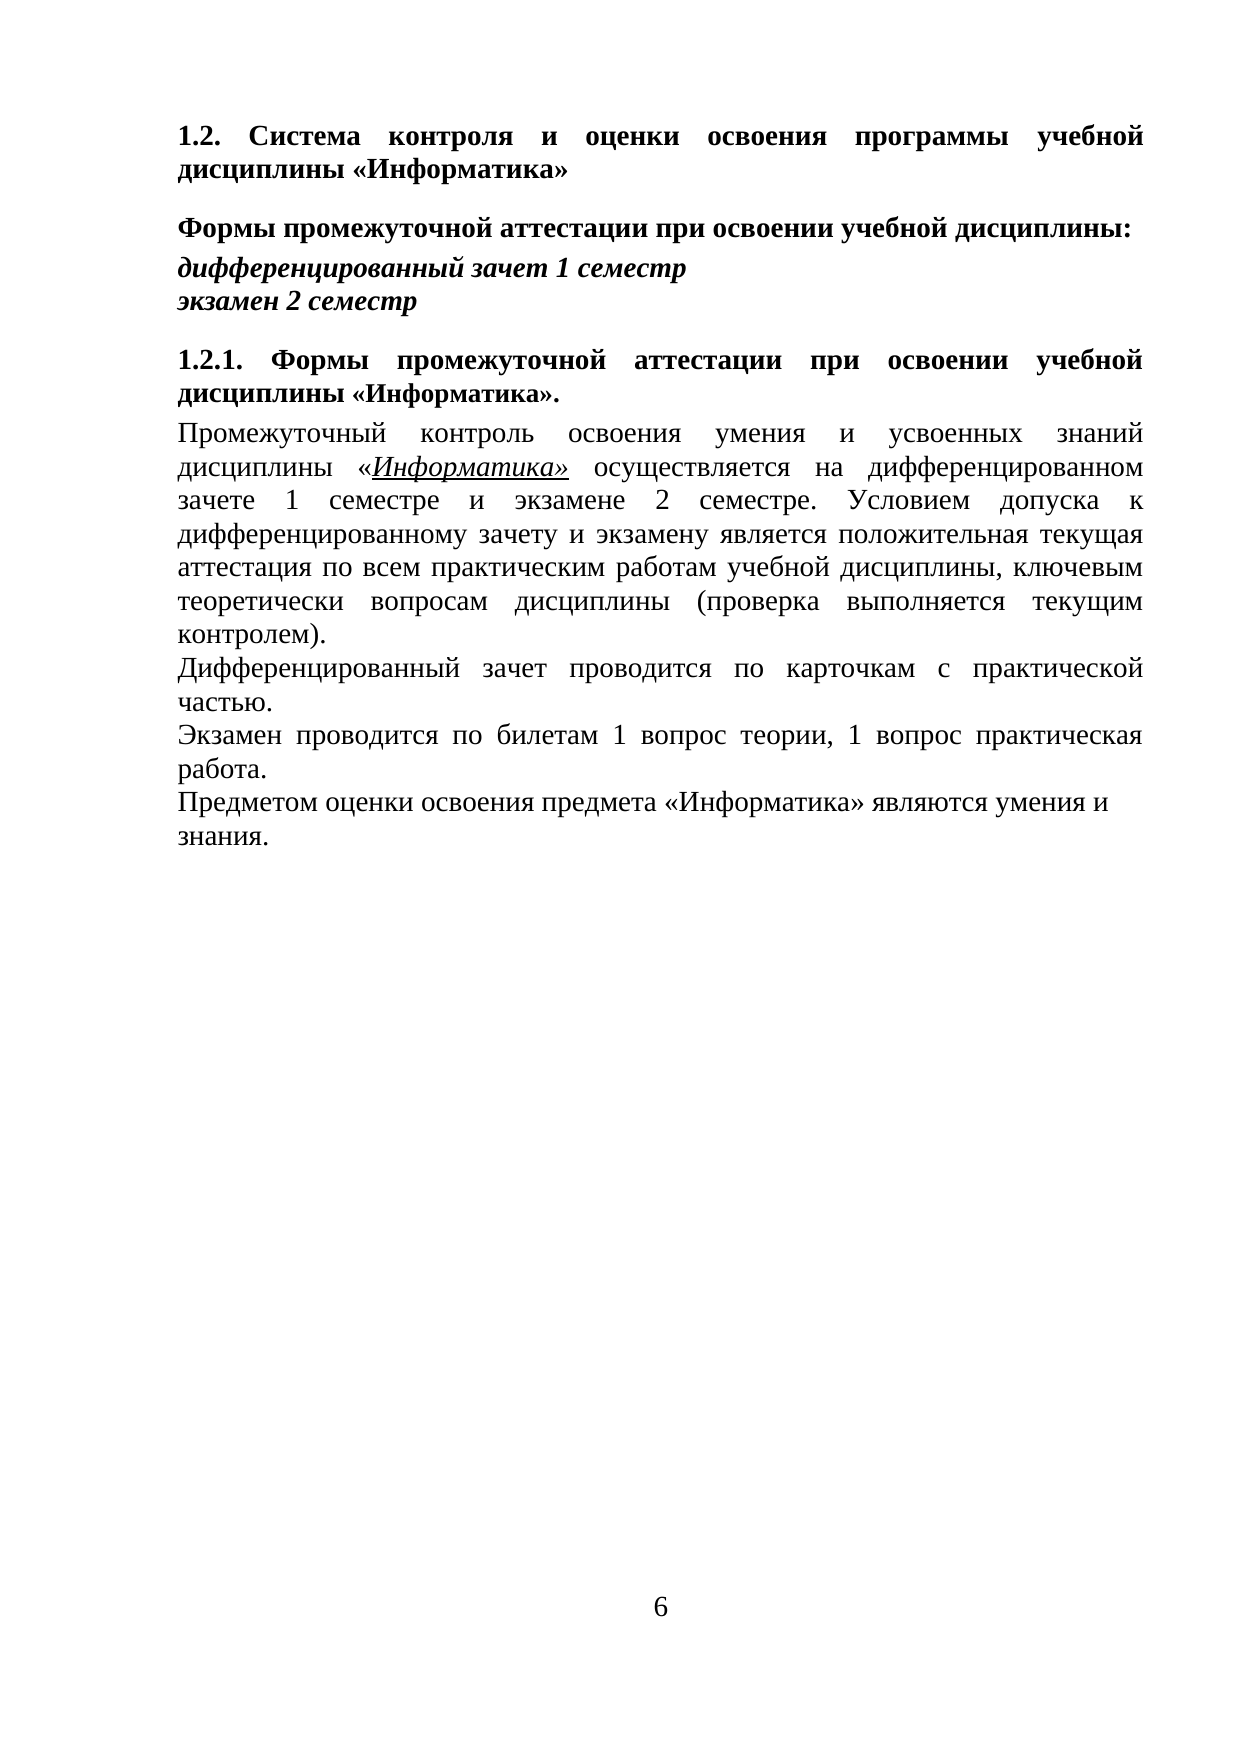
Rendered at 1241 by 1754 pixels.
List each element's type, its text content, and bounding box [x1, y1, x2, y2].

subtitle 1.2. Система контроля и оценки освоения программы учебной дисциплины «Информатика» [177, 118, 1144, 185]
subtitle 1.2.1. Формы промежуточной аттестации при освоении учебной дисциплины «Информатика». [177, 342, 1144, 409]
text Промежуточный контроль освоения умения и усвоенных знаний дисциплины «Информатика» осуществляется на дифференцированном зачете 1 семестре и экзамене 2 семестре. Условием допуска к дифференцированному зачету и экзамену является положительная текущая аттестация по всем практическим работам учебной дисциплины, ключевым теоретически вопросам дисциплины (проверка выполняется текущим контролем). [177, 415, 1144, 650]
text Дифференцированный зачет проводится по карточкам с практической частью. [177, 650, 1144, 717]
text 6 [177, 1589, 1144, 1623]
text экзамен 2 семестр [177, 283, 1144, 317]
text дифференцированный зачет 1 семестр [177, 250, 1144, 283]
text Экзамен проводится по билетам 1 вопрос теории, 1 вопрос практическая работа. [177, 717, 1144, 784]
text Предметом оценки освоения предмета «Информатика» являются умения и знания. [177, 784, 1144, 851]
subtitle Формы промежуточной аттестации при освоении учебной дисциплины: [177, 210, 1144, 244]
